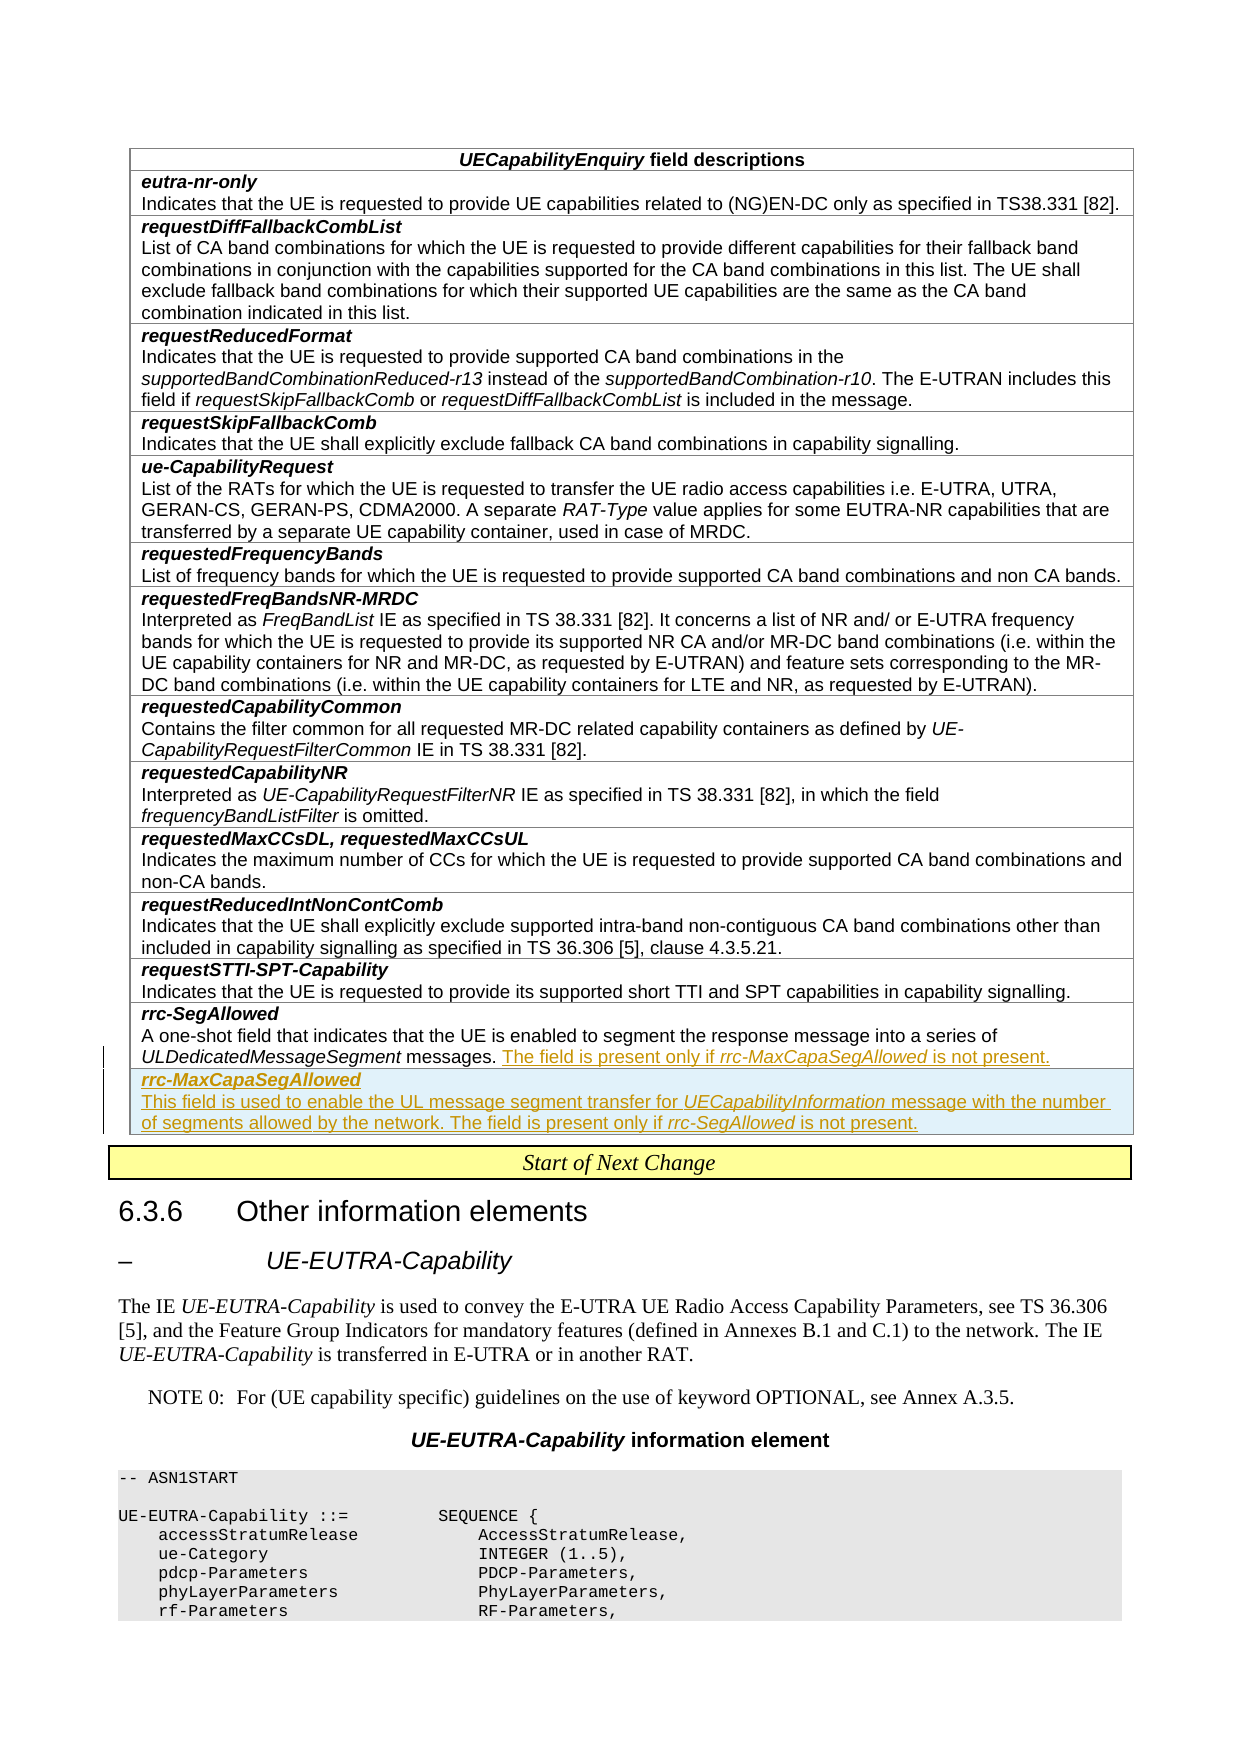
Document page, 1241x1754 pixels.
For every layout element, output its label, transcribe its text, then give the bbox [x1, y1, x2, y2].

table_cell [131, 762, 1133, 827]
text rf-Parameters RF-Parameters, [118, 1602, 1122, 1621]
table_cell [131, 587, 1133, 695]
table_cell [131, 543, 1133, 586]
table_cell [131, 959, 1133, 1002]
text pdcp-Parameters PDCP-Parameters, [118, 1564, 1122, 1583]
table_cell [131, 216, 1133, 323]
text UE-EUTRA-Capability information element [118, 1427, 1122, 1451]
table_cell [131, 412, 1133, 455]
text The IE UE-EUTRA-Capability is used to convey the E-UTRA UE Radio Access Capability Parameters, see TS 36.306 [5], and the Feature Group Indicators for mandatory features (defined in Annexes B.1 and C.1) to the network. The IE UE-EUTRA-Capability is transferred in E-UTRA or in another RAT. [118, 1294, 1122, 1366]
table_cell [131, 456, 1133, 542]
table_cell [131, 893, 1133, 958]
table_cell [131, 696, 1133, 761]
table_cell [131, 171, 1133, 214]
text -- ASN1START [118, 1470, 1122, 1489]
text phyLayerParameters PhyLayerParameters, [118, 1583, 1122, 1602]
subtitle – UE-EUTRA-Capability [118, 1246, 1122, 1275]
text NOTE 0: For (UE capability specific) guidelines on the use of keyword OPTIONAL, see Annex A.3.5. [148, 1384, 1122, 1409]
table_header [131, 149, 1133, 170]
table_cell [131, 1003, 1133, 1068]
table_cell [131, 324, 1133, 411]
text UE-EUTRA-Capability ::= SEQUENCE { [118, 1508, 1122, 1527]
text accessStratumRelease AccessStratumRelease, [118, 1527, 1122, 1546]
subtitle 6.3.6 Other information elements [118, 1194, 1122, 1227]
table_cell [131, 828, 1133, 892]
text ue-Category INTEGER (1..5), [118, 1546, 1122, 1564]
text Start of Next Change [110, 1147, 1130, 1178]
